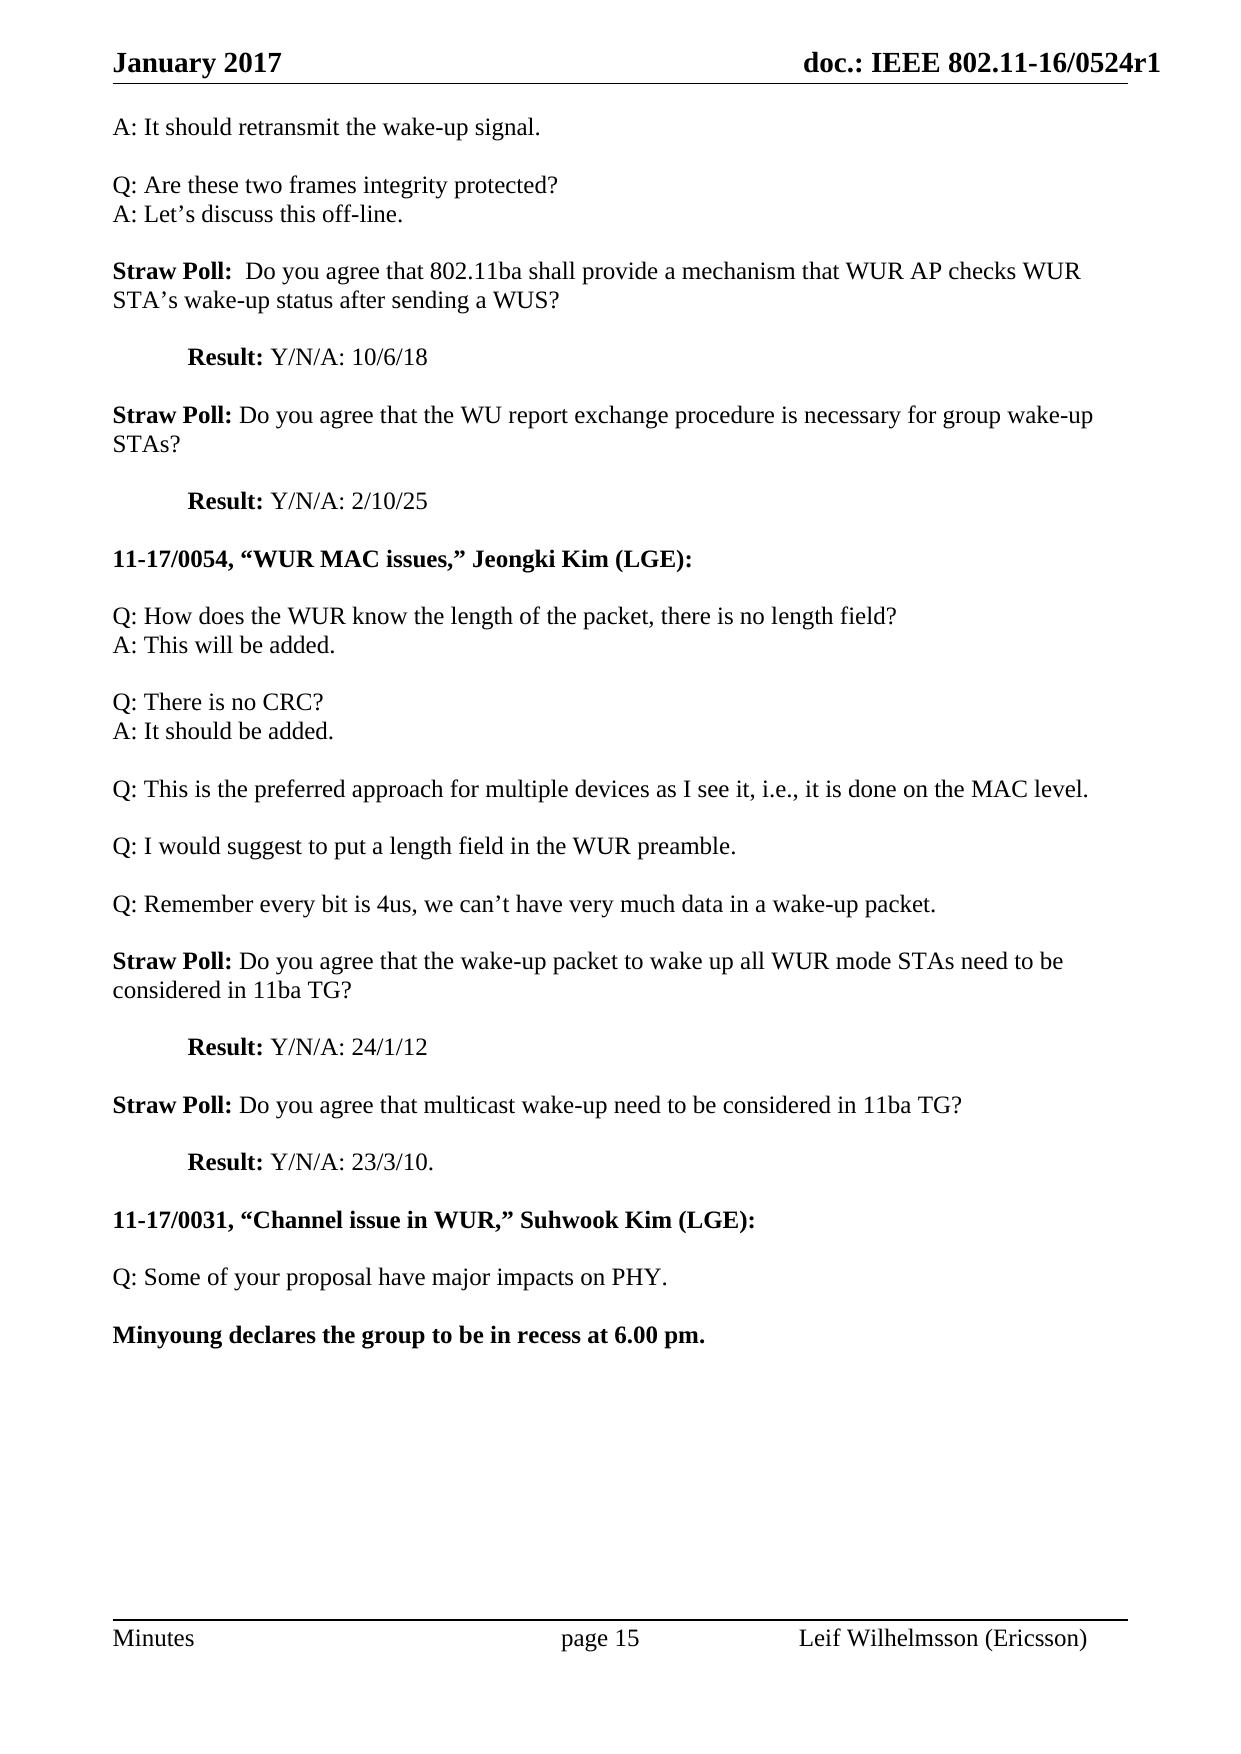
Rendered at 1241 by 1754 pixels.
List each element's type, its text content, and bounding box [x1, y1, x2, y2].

text Straw Poll: Do you agree that multicast wake-up need to be considered in 11ba TG? [112, 1090, 1128, 1119]
text Q: Remember every bit is 4us, we can’t have very much data in a wake-up packet. [112, 889, 1128, 917]
text Straw Poll: Do you agree that the wake-up packet to wake up all WUR mode STAs need to be considered in 11ba TG? [112, 946, 1128, 1004]
text A: This will be added. [112, 630, 1128, 659]
text Result: Y/N/A: 10/6/18 [112, 342, 1128, 371]
text Q: I would suggest to put a length field in the WUR preamble. [112, 831, 1128, 860]
text Result: Y/N/A: 2/10/25 [112, 486, 1128, 515]
text A: Let’s discuss this off-line. [112, 199, 1128, 227]
text Straw Poll: Do you agree that 802.11ba shall provide a mechanism that WUR AP checks WUR STA’s wake-up status after sending a WUS? [112, 256, 1128, 314]
text Minyoung declares the group to be in recess at 6.00 pm. [112, 1320, 1128, 1349]
text A: It should be added. [112, 716, 1128, 745]
text Q: How does the WUR know the length of the packet, there is no length field? [112, 601, 1128, 630]
text 11-17/0054, “WUR MAC issues,” Jeongki Kim (LGE): [112, 544, 1128, 572]
text Q: This is the preferred approach for multiple devices as I see it, i.e., it is done on the MAC level. [112, 774, 1128, 802]
text Result: Y/N/A: 24/1/12 [112, 1032, 1128, 1061]
text Q: There is no CRC? [112, 687, 1128, 716]
text 11-17/0031, “Channel issue in WUR,” Suhwook Kim (LGE): [112, 1205, 1128, 1234]
text Q: Are these two frames integrity protected? [112, 170, 1128, 199]
text Result: Y/N/A: 23/3/10. [112, 1147, 1128, 1176]
text A: It should retransmit the wake-up signal. [112, 112, 1128, 141]
text Straw Poll: Do you agree that the WU report exchange procedure is necessary for group wake-up STAs? [112, 400, 1128, 457]
text Q: Some of your proposal have major impacts on PHY. [112, 1262, 1128, 1291]
